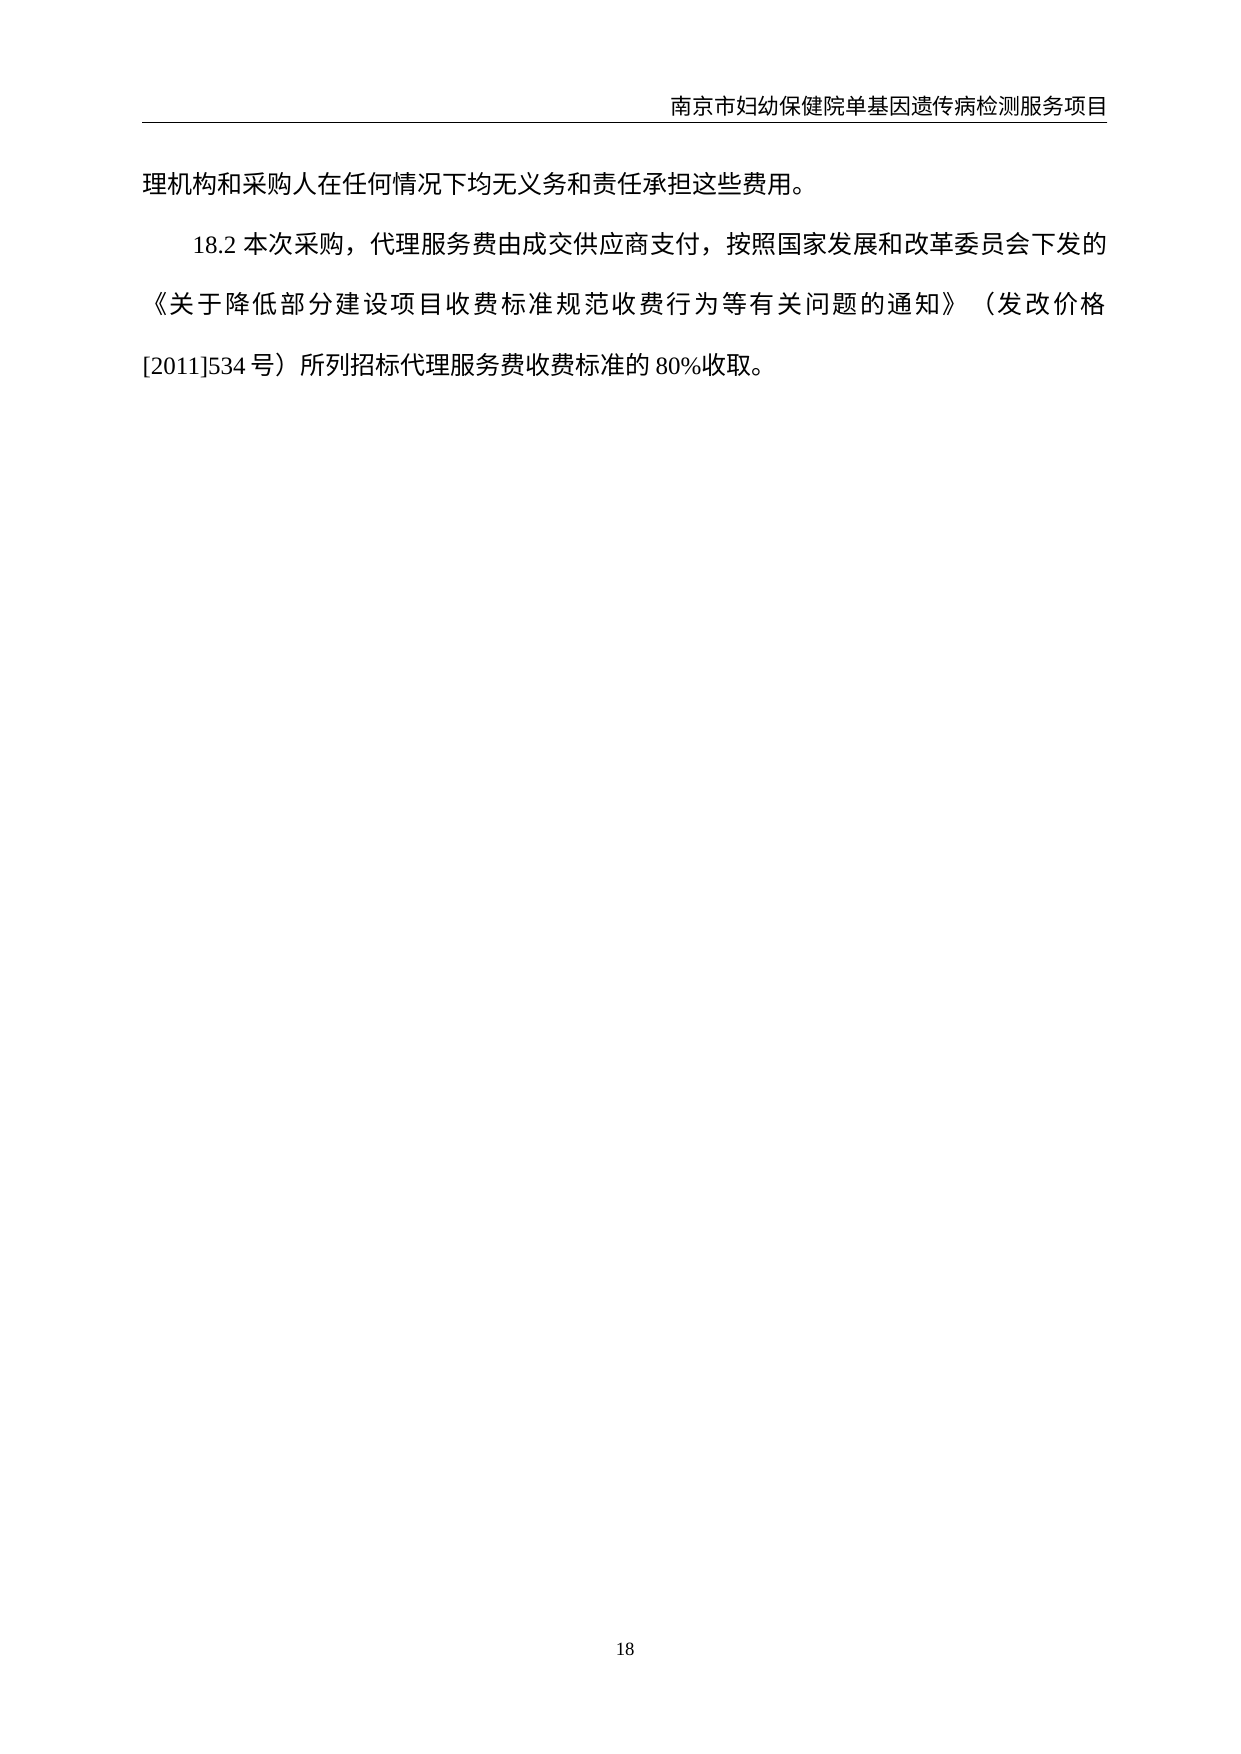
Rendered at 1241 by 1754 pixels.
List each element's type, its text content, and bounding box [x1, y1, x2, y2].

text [142, 152, 1107, 212]
text 18.2 本次采购，代理服务费由成交供应商支付，按照国家发展和改革委员会下发的《关于降低部分建设项目收费标准规范收费行为等有关问题的通知》（发改价格[2011]534号）所列招标代理服务费收费标准的80%收取。 [142, 212, 1107, 394]
